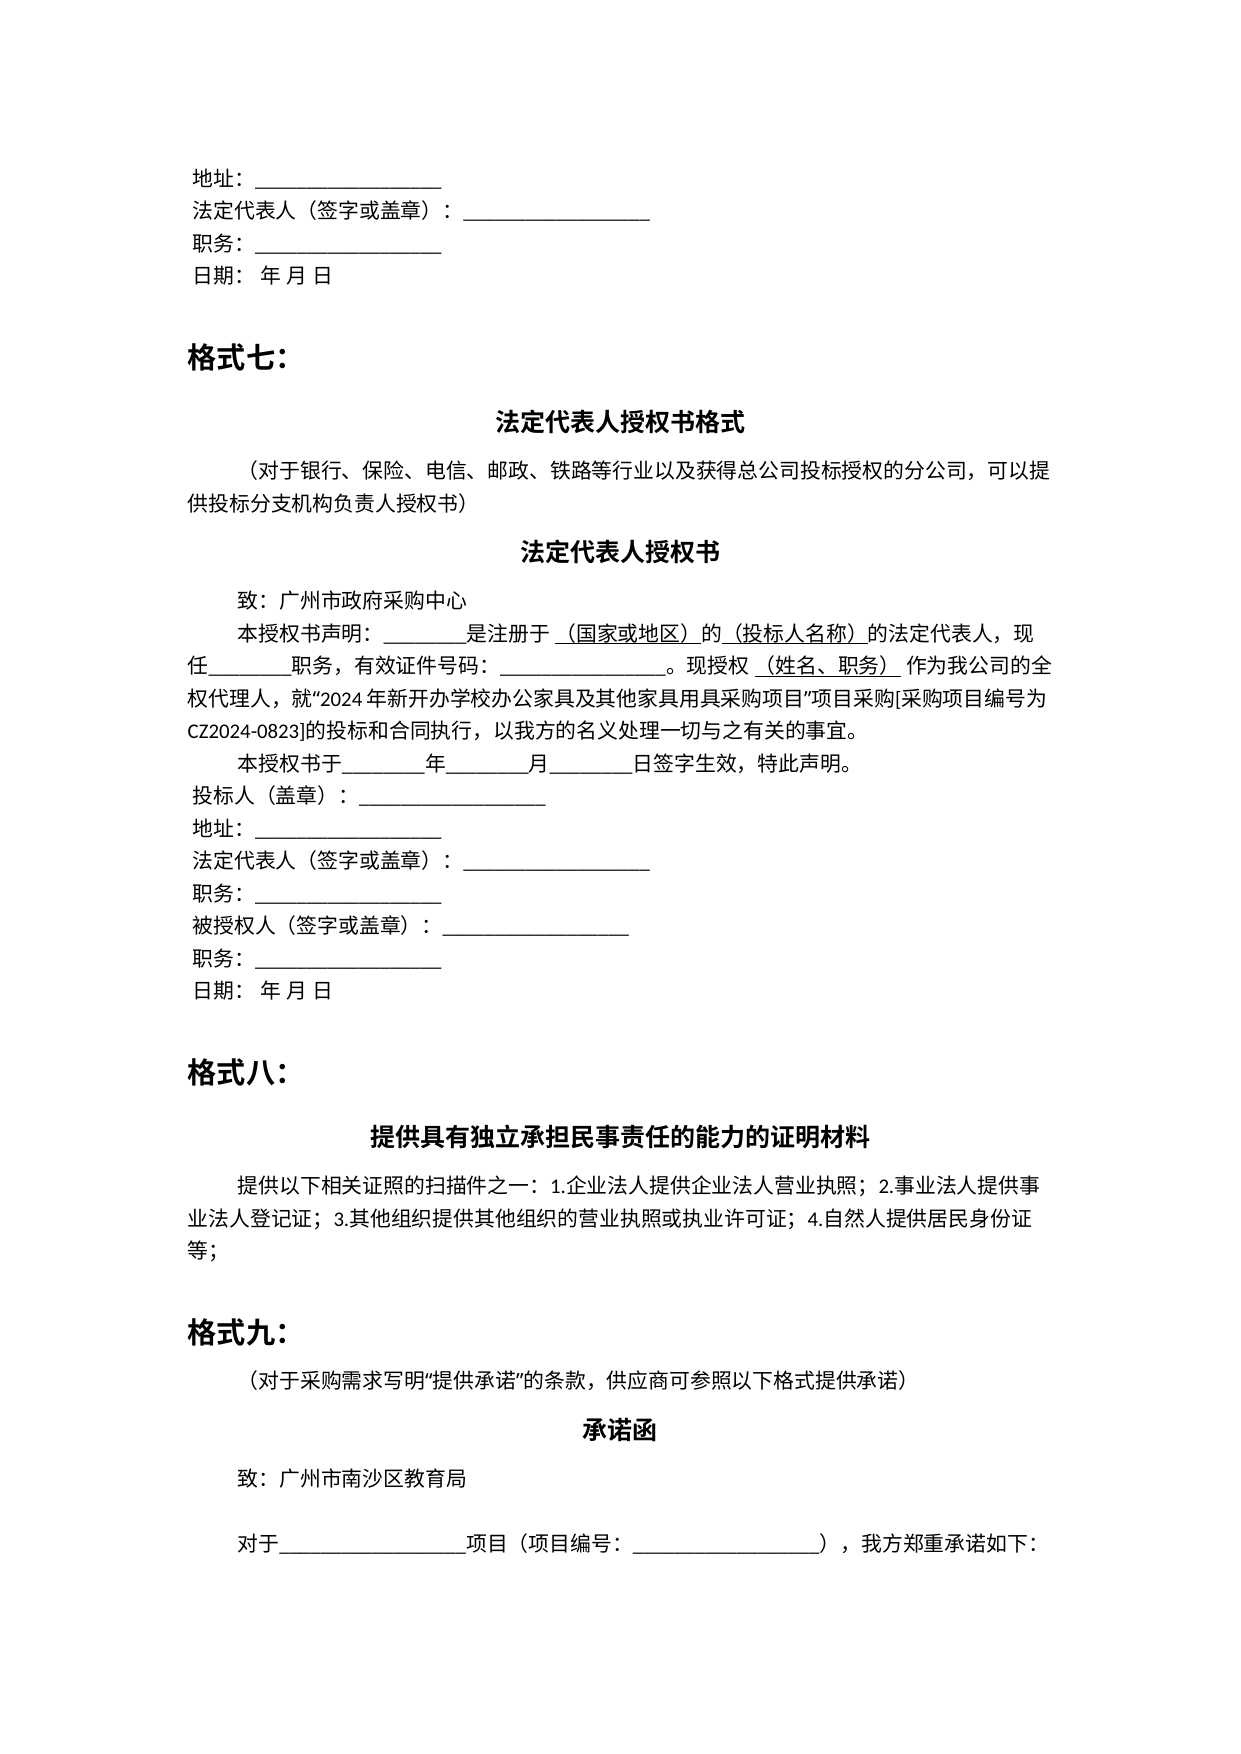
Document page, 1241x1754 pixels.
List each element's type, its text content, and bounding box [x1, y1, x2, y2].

text 职务：__________________ [187, 877, 1053, 909]
text 致：广州市南沙区教育局 [187, 1462, 1053, 1527]
text 日期： 年 月 日 [187, 974, 1053, 1007]
text 对于__________________项目（项目编号：__________________），我方郑重承诺如下： [187, 1527, 1053, 1559]
text 地址：__________________ [187, 162, 1053, 194]
text 格式八： [187, 1039, 1053, 1104]
text 致：广州市政府采购中心 [187, 584, 1053, 617]
text （对于采购需求写明“提供承诺”的条款，供应商可参照以下格式提供承诺） [187, 1364, 1053, 1397]
text 法定代表人授权书格式 [187, 389, 1053, 454]
text 本授权书于________年________月________日签字生效，特此声明。 [187, 747, 1053, 779]
text 承诺函 [187, 1397, 1053, 1462]
text 法定代表人授权书 [187, 519, 1053, 584]
text 地址：__________________ [187, 812, 1053, 844]
text 本授权书声明：________是注册于 （国家或地区）的（投标人名称）的法定代表人，现任________职务，有效证件号码：________________。现授权 （姓名、职务） 作为我公司的全权代理人，就“2024年新开办学校办公家具及其他家具用具采购项目”项目采购[采购项目编号为CZ2024-0823]的投标和合同执行，以我方的名义处理一切与之有关的事宜。 [187, 617, 1053, 747]
text 法定代表人（签字或盖章）：__________________ [187, 194, 1053, 227]
text 提供具有独立承担民事责任的能力的证明材料 [187, 1104, 1053, 1169]
text 提供以下相关证照的扫描件之一：1.企业法人提供企业法人营业执照；2.事业法人提供事业法人登记证；3.其他组织提供其他组织的营业执照或执业许可证；4.自然人提供居民身份证等； [187, 1169, 1053, 1267]
text （对于银行、保险、电信、邮政、铁路等行业以及获得总公司投标授权的分公司，可以提供投标分支机构负责人授权书） [187, 454, 1053, 519]
text 格式九： [187, 1299, 1053, 1364]
text 法定代表人（签字或盖章）：__________________ [187, 844, 1053, 877]
text 被授权人（签字或盖章）：__________________ [187, 909, 1053, 942]
text 格式七： [187, 324, 1053, 389]
text 投标人（盖章）：__________________ [187, 779, 1053, 812]
text 职务：__________________ [187, 942, 1053, 974]
text 职务：__________________ [187, 227, 1053, 259]
text 日期： 年 月 日 [187, 259, 1053, 292]
